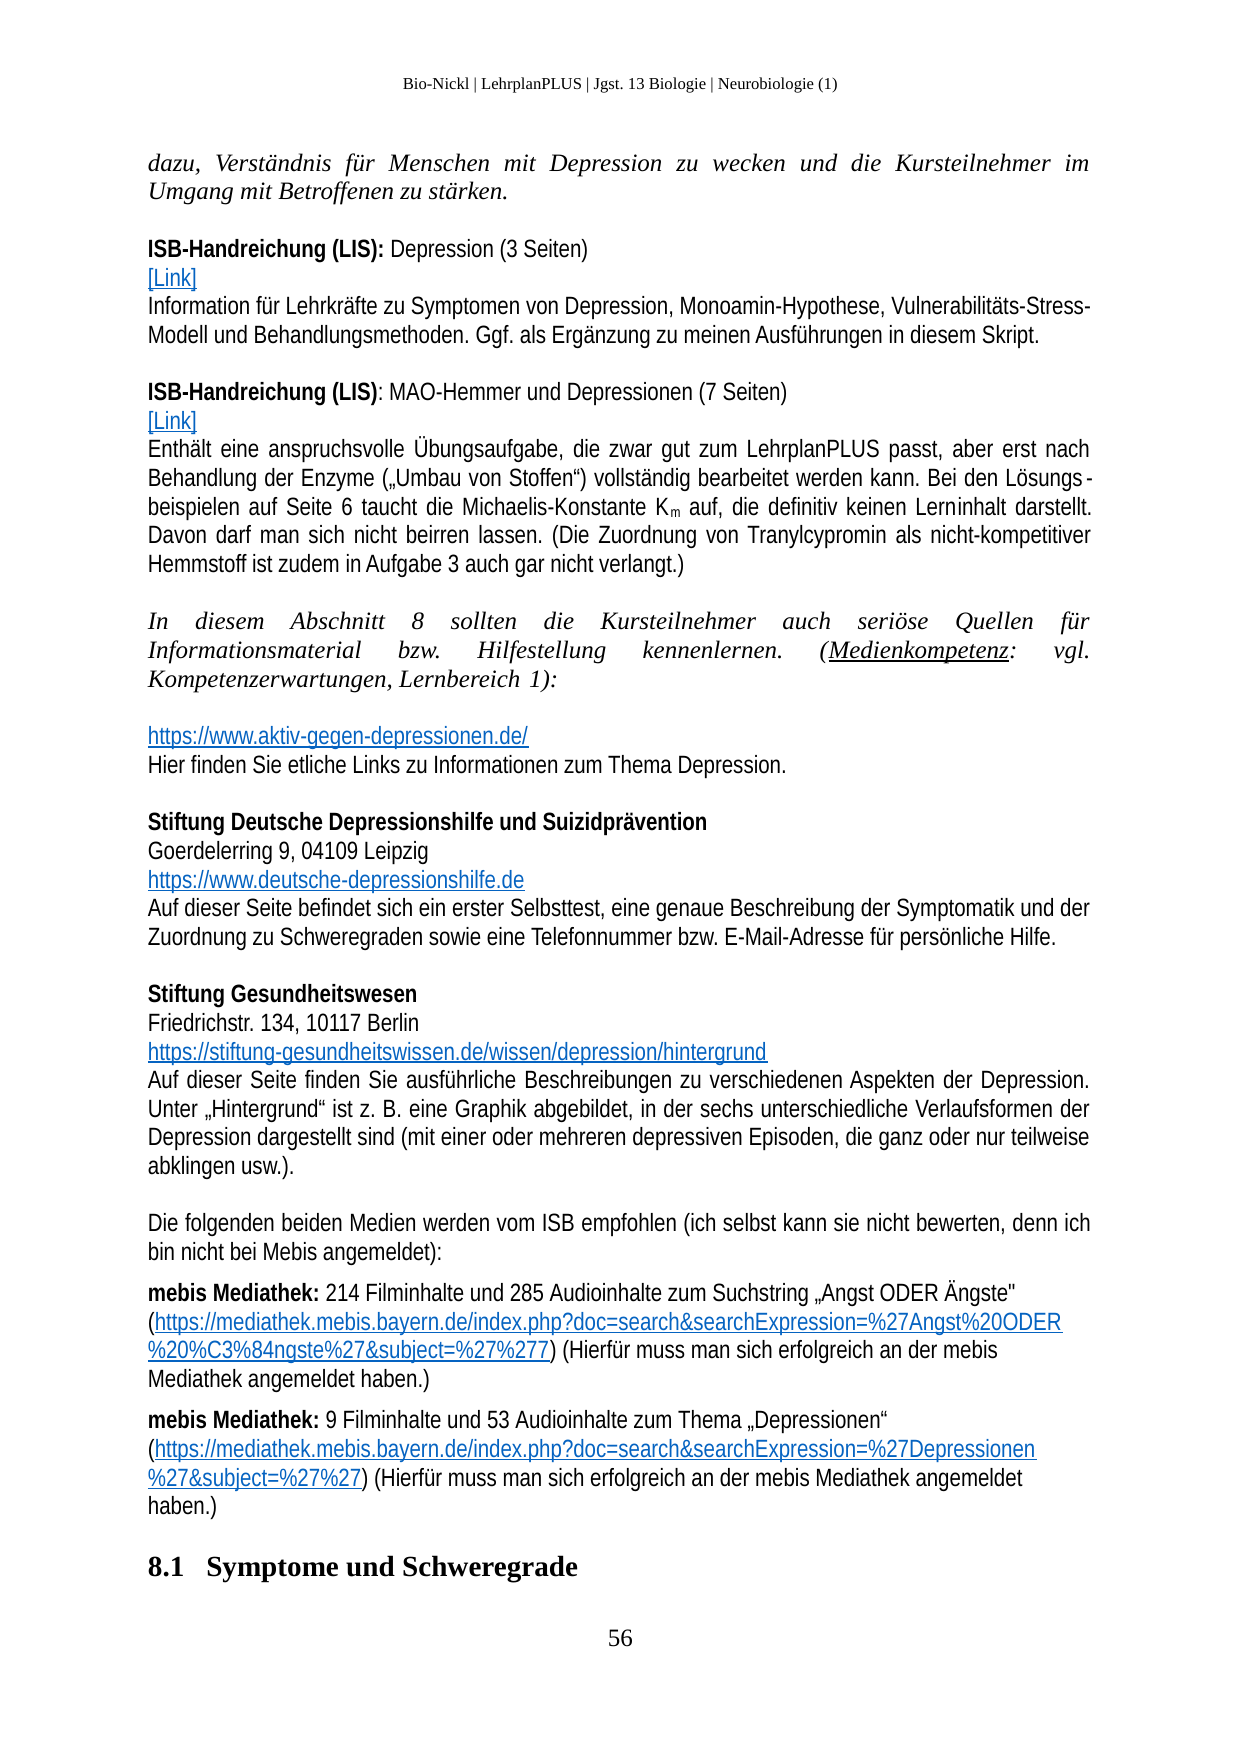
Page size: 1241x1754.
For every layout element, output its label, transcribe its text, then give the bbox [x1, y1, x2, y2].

text mebis Mediathek: 214 Filminhalte und 285 Audioinhalte zum Suchstring „Angst ODER Ängste" (https://mediathek.mebis.bayern.de/index.php?doc=search&searchExpression=%27Angst%20ODER%20%C3%84ngste%27&subject=%27%277) (Hierfür muss man sich erfolgreich an der mebis Mediathek angemeldet haben.) [148, 1278, 1093, 1393]
text https://www.deutsche-depressionshilfe.de [148, 864, 1093, 893]
text ISB-Handreichung (LIS): MAO-Hemmer und Depressionen (7 Seiten) [148, 377, 1093, 406]
text Stiftung Deutsche Depressionshilfe und Suizidprävention [148, 807, 1093, 836]
text Die folgenden beiden Medien werden vom ISB empfohlen (ich selbst kann sie nicht bewerten, denn ich bin nicht bei Mebis angemeldet): [148, 1208, 1093, 1266]
text Hier finden Sie etliche Links zu Informationen zum Thema Depression. [148, 750, 1093, 779]
text [Link] [148, 262, 1093, 291]
text Friedrichstr. 134, 10117 Berlin [148, 1008, 1093, 1036]
text In diesem Abschnitt 8 sollten die Kursteilnehmer auch seriöse Quellen für Informationsmaterial bzw. Hilfestellung kennenlernen. (Medienkompetenz: vgl. Kompetenzerwartungen, Lernbereich 1): [148, 606, 1093, 693]
text Information für Lehrkräfte zu Symptomen von Depression, Monoamin-Hypothese, Vulnerabilitäts-Stress-Modell und Behandlungsmethoden. Ggf. als Ergänzung zu meinen Ausführungen in diesem Skript. [148, 291, 1093, 348]
text Auf dieser Seite befindet sich ein erster Selbsttest, eine genaue Beschreibung der Symptomatik und der Zuordnung zu Schweregraden sowie eine Telefonnummer bzw. E-Mail-Adresse für persönliche Hilfe. [148, 893, 1093, 951]
text https://stiftung-gesundheitswissen.de/wissen/depression/hintergrund [148, 1036, 1093, 1065]
text Enthält eine anspruchsvolle Übungsaufgabe, die zwar gut zum LehrplanPLUS passt, aber erst nach Behandlung der Enzyme („Umbau von Stoffen“) vollständig bearbeitet werden kann. Bei den Lösungsbeispielen auf Seite 6 taucht die Michaelis-Konstante Km auf, die definitiv keinen Lerninhalt darstellt. Davon darf man sich nicht beirren lassen. (Die Zuordnung von Tranylcypromin als nicht-kompetitiver Hemmstoff ist zudem in Aufgabe 3 auch gar nicht verlangt.) [148, 434, 1093, 578]
text https://www.aktiv-gegen-depressionen.de/ [148, 721, 1093, 750]
text mebis Mediathek: 9 Filminhalte und 53 Audioinhalte zum Thema „Depressionen“ (https://mediathek.mebis.bayern.de/index.php?doc=search&searchExpression=%27Depressionen%27&subject=%27%27) (Hierfür muss man sich erfolgreich an der mebis Mediathek angemeldet haben.) [148, 1405, 1093, 1520]
text Stiftung Gesundheitswesen [148, 979, 1093, 1008]
text Auf dieser Seite finden Sie ausführliche Beschreibungen zu verschiedenen Aspekten der Depression. Unter „Hintergrund“ ist z. B. eine Graphik abgebildet, in der sechs unterschiedliche Verlaufsformen der Depression dargestellt sind (mit einer oder mehreren depressiven Episoden, die ganz oder nur teilweise abklingen usw.). [148, 1065, 1093, 1180]
text [Link] [148, 406, 1093, 434]
text Goerdelerring 9, 04109 Leipzig [148, 836, 1093, 864]
text 8.1 Symptome und Schweregrade [148, 1549, 1093, 1582]
text ISB-Handreichung (LIS): Depression (3 Seiten) [148, 234, 1093, 262]
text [148, 148, 1093, 205]
